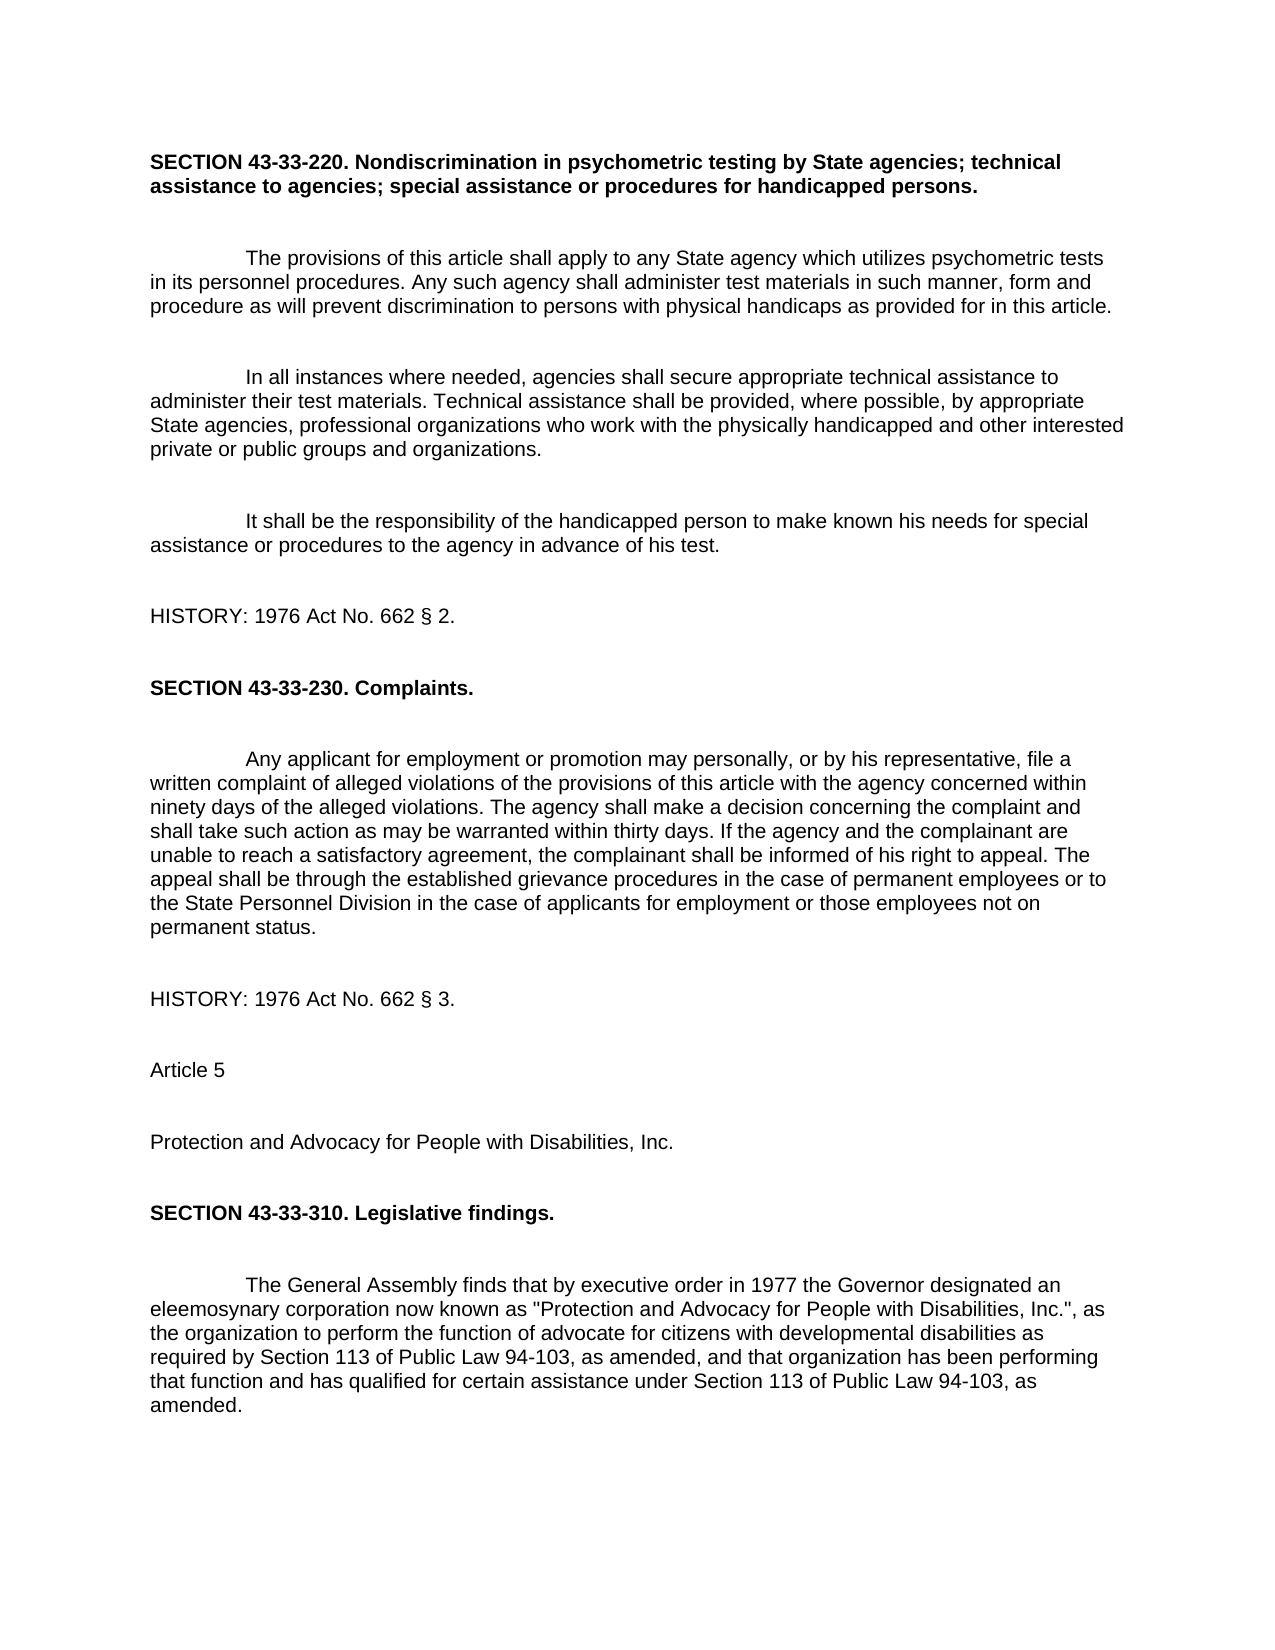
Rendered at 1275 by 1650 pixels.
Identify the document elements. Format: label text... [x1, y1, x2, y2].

text SECTION 43-33-220. Nondiscrimination in psychometric testing by State agencies; technical assistance to agencies; special assistance or procedures for handicapped persons. [150, 150, 1125, 222]
text It shall be the responsibility of the handicapped person to make known his needs for special assistance or procedures to the agency in advance of his test. [150, 508, 1125, 580]
text The General Assembly finds that by executive order in 1977 the Governor designated an eleemosynary corporation now known as "Protection and Advocacy for People with Disabilities, Inc.", as the organization to perform the function of advocate for citizens with developmental disabilities as required by Section 113 of Public Law 94-103, as amended, and that organization has been performing that function and has qualified for certain assistance under Section 113 of Public Law 94-103, as amended. [150, 1273, 1125, 1440]
text SECTION 43-33-230. Complaints. [150, 676, 1125, 723]
text SECTION 43-33-310. Legislative findings. [150, 1201, 1125, 1249]
text HISTORY: 1976 Act No. 662 § 2. [150, 604, 1125, 652]
text Protection and Advocacy for People with Disabilities, Inc. [150, 1129, 1125, 1177]
text In all instances where needed, agencies shall secure appropriate technical assistance to administer their test materials. Technical assistance shall be provided, where possible, by appropriate State agencies, professional organizations who work with the physically handicapped and other interested private or public groups and organizations. [150, 365, 1125, 484]
text Any applicant for employment or promotion may personally, or by his representative, file a written complaint of alleged violations of the provisions of this article with the agency concerned within ninety days of the alleged violations. The agency shall make a decision concerning the complaint and shall take such action as may be warranted within thirty days. If the agency and the complainant are unable to reach a satisfactory agreement, the complainant shall be informed of his right to appeal. The appeal shall be through the established grievance procedures in the case of permanent employees or to the State Personnel Division in the case of applicants for employment or those employees not on permanent status. [150, 747, 1125, 962]
text The provisions of this article shall apply to any State agency which utilizes psychometric tests in its personnel procedures. Any such agency shall administer test materials in such manner, form and procedure as will prevent discrimination to persons with physical handicaps as provided for in this article. [150, 246, 1125, 341]
text Article 5 [150, 1058, 1125, 1106]
text HISTORY: 1976 Act No. 662 § 3. [150, 986, 1125, 1034]
